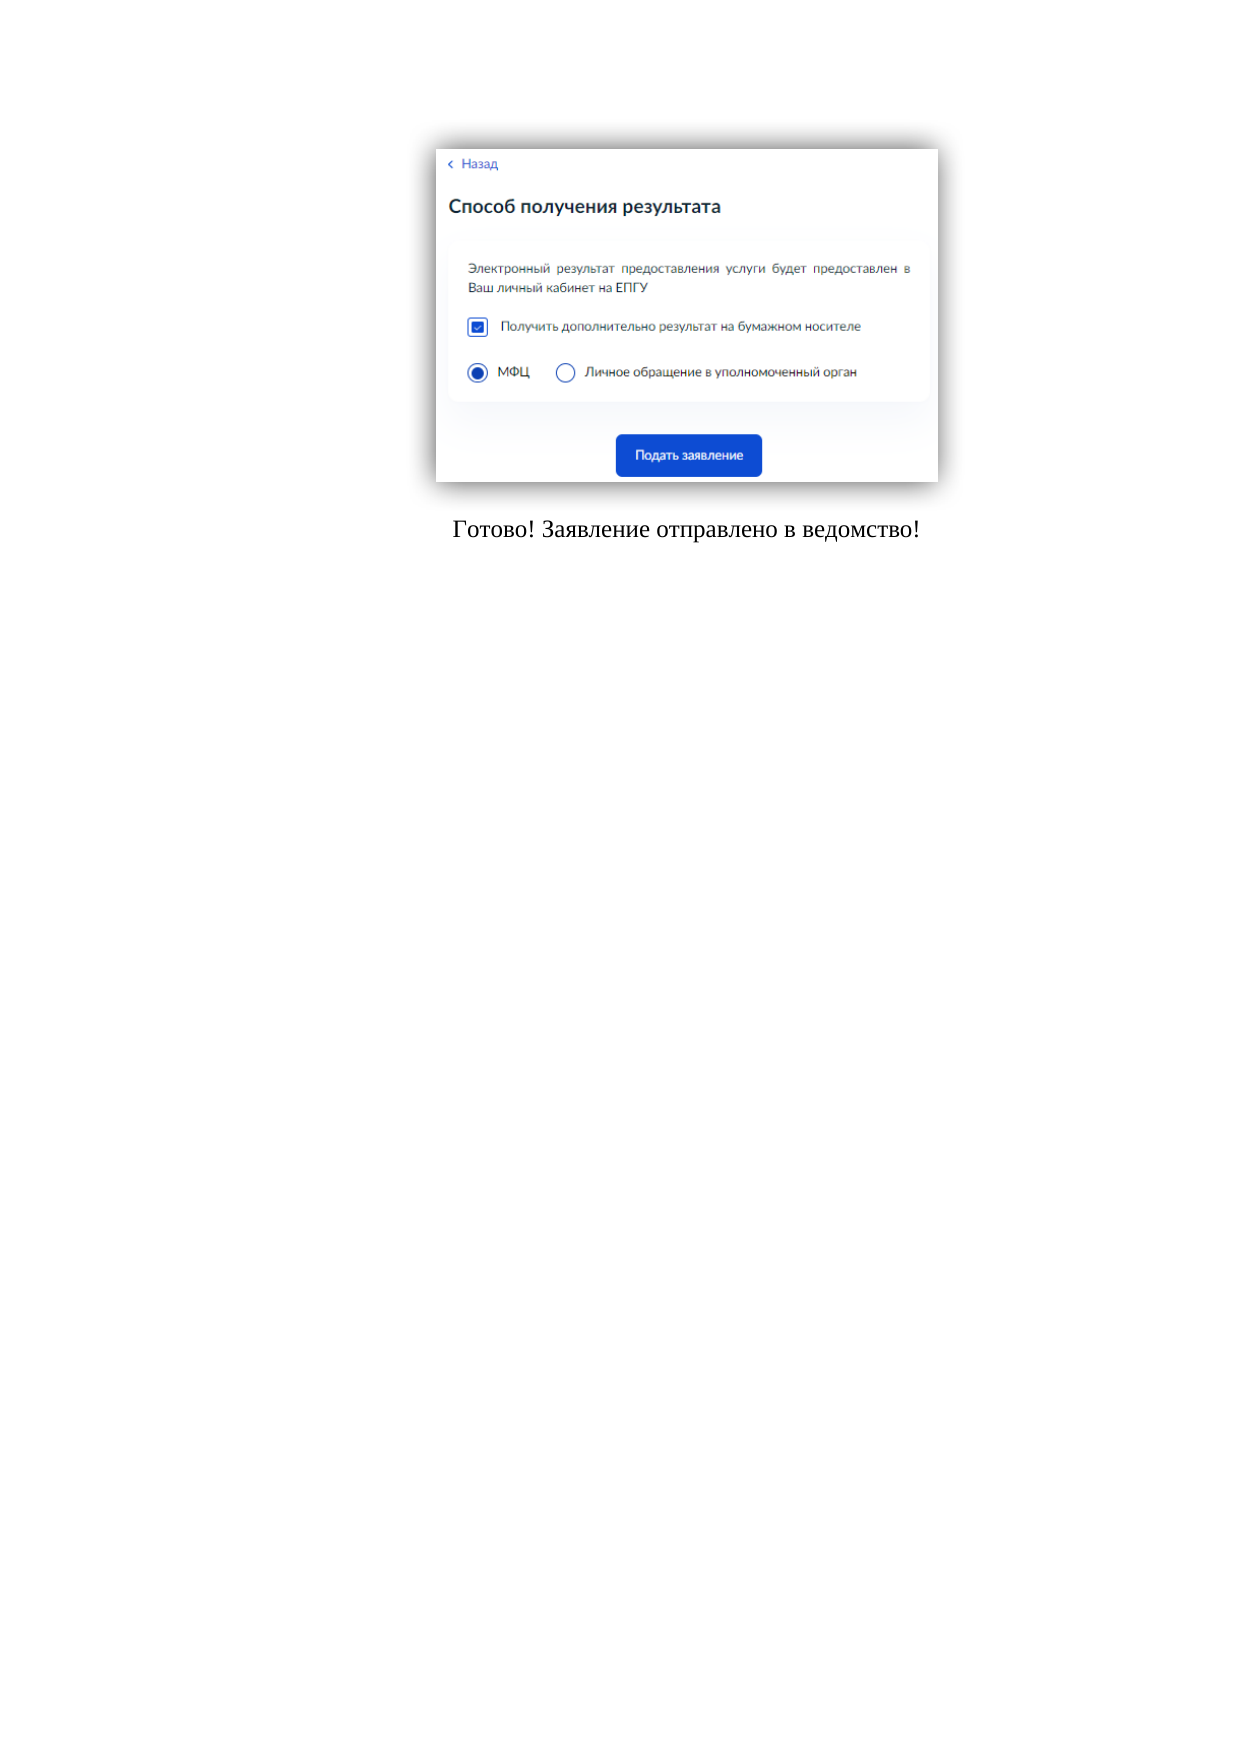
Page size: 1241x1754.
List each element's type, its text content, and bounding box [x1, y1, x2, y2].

list Готово! Заявление отправлено в ведомство! [222, 514, 1152, 543]
picture [436, 149, 938, 482]
